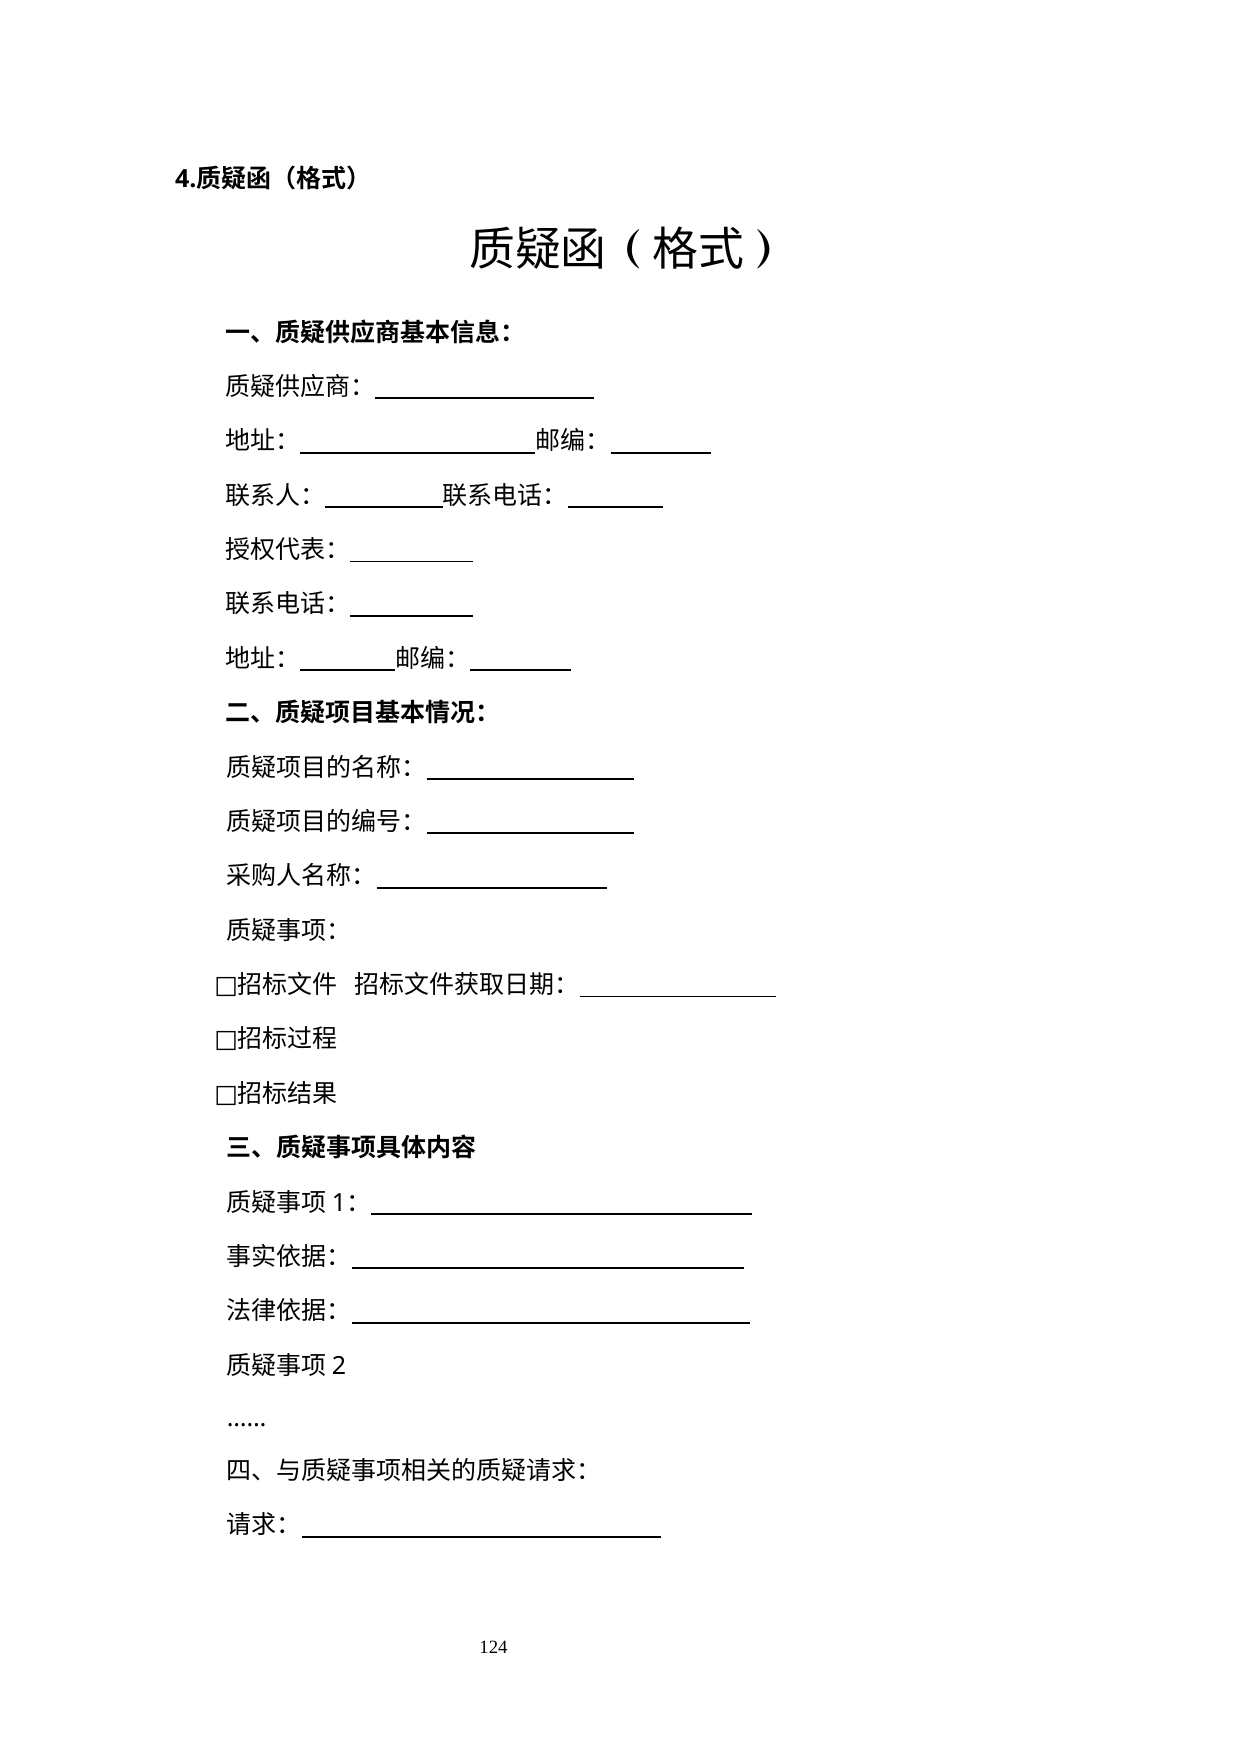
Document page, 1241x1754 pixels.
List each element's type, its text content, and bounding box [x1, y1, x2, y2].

text 采购人名称： [177, 856, 1084, 892]
text 一、质疑供应商基本信息： [175, 312, 1084, 348]
text 四、与质疑事项相关的质疑请求： [177, 1451, 1084, 1487]
text 三、质疑事项具体内容 [177, 1128, 1084, 1164]
text 地址： 邮编： [175, 421, 1084, 457]
text 授权代表： [175, 529, 1084, 566]
text 联系电话： [175, 584, 1084, 620]
text 质疑事项1： [177, 1182, 1084, 1218]
text 联系人： 联系电话： [175, 475, 1084, 511]
text 事实依据： [177, 1236, 1084, 1273]
text 法律依据： [177, 1291, 1084, 1327]
text 质疑事项： [177, 910, 1084, 946]
text 质疑项目的编号： [177, 801, 1084, 838]
text …… [177, 1399, 1084, 1434]
text 质疑项目的名称： [177, 747, 1084, 783]
text 地址： 邮编： [175, 638, 1084, 674]
text 请求： [177, 1505, 1084, 1541]
text 质疑事项2 [177, 1345, 1084, 1381]
text 质疑供应商： [175, 366, 1084, 403]
text □招标结果 [177, 1073, 1084, 1109]
text 质疑函（格式） [175, 213, 1084, 279]
text 二、质疑项目基本情况： [175, 693, 1084, 729]
text □招标过程 [177, 1019, 1084, 1055]
text 4.质疑函（格式） [175, 158, 1084, 194]
text □招标文件 招标文件获取日期： [177, 964, 1084, 1001]
